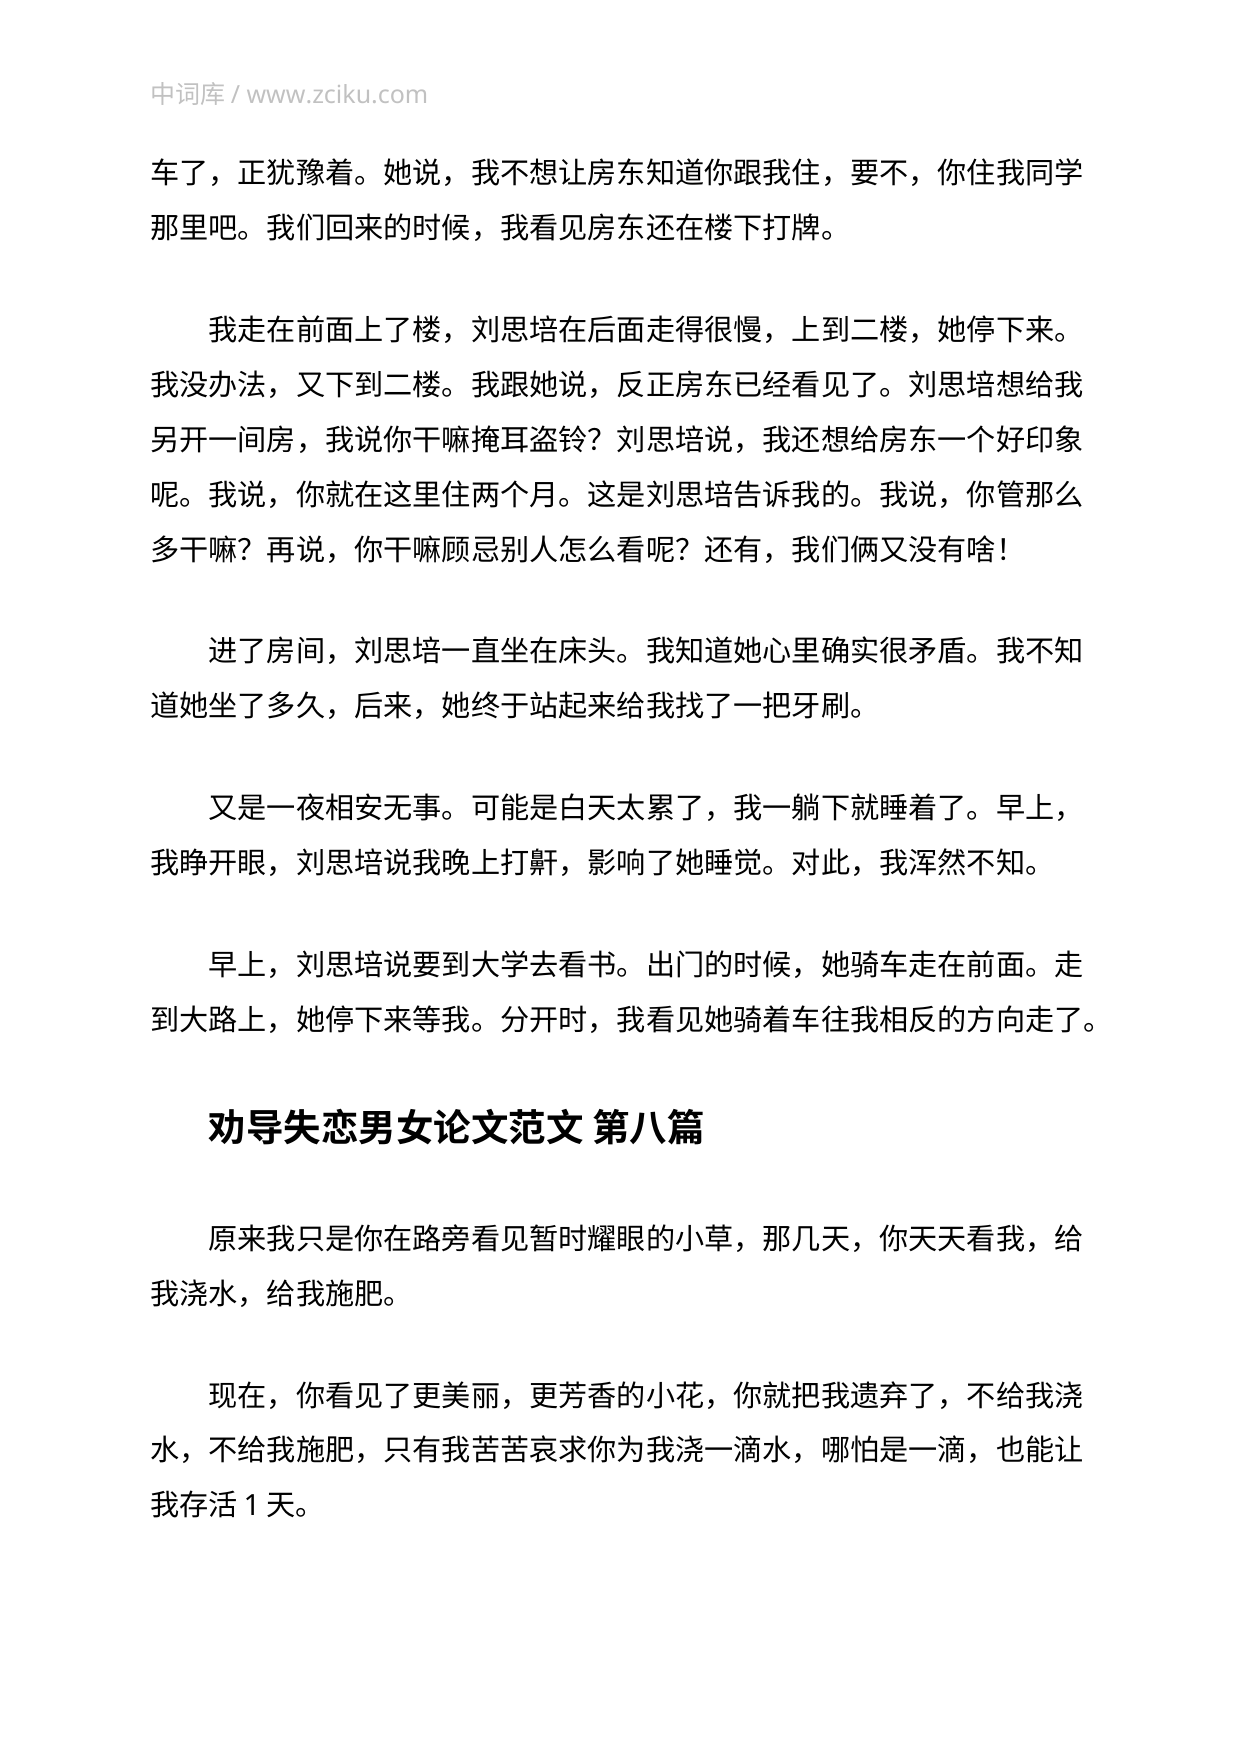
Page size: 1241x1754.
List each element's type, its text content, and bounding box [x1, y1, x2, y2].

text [150, 150, 1090, 247]
text 原来我只是你在路旁看见暂时耀眼的小草，那几天，你天天看我，给我浇水，给我施肥。 [150, 1215, 1090, 1313]
text 现在，你看见了更美丽，更芳香的小花，你就把我遗弃了，不给我浇水，不给我施肥，只有我苦苦哀求你为我浇一滴水，哪怕是一滴，也能让我存活1天。 [150, 1372, 1090, 1524]
text 我走在前面上了楼，刘思培在后面走得很慢，上到二楼，她停下来。我没办法，又下到二楼。我跟她说，反正房东已经看见了。刘思培想给我另开一间房，我说你干嘛掩耳盗铃？刘思培说，我还想给房东一个好印象呢。我说，你就在这里住两个月。这是刘思培告诉我的。我说，你管那么多干嘛？再说，你干嘛顾忌别人怎么看呢？还有，我们俩又没有啥！ [150, 307, 1090, 568]
text 劝导失恋男女论文范文 第八篇 [150, 1098, 1090, 1152]
text 进了房间，刘思培一直坐在床头。我知道她心里确实很矛盾。我不知道她坐了多久，后来，她终于站起来给我找了一把牙刷。 [150, 628, 1090, 725]
text 又是一夜相安无事。可能是白天太累了，我一躺下就睡着了。早上，我睁开眼，刘思培说我晚上打鼾，影响了她睡觉。对此，我浑然不知。 [150, 785, 1090, 882]
text 早上，刘思培说要到大学去看书。出门的时候，她骑车走在前面。走到大路上，她停下来等我。分开时，我看见她骑着车往我相反的方向走了。 [150, 941, 1090, 1038]
